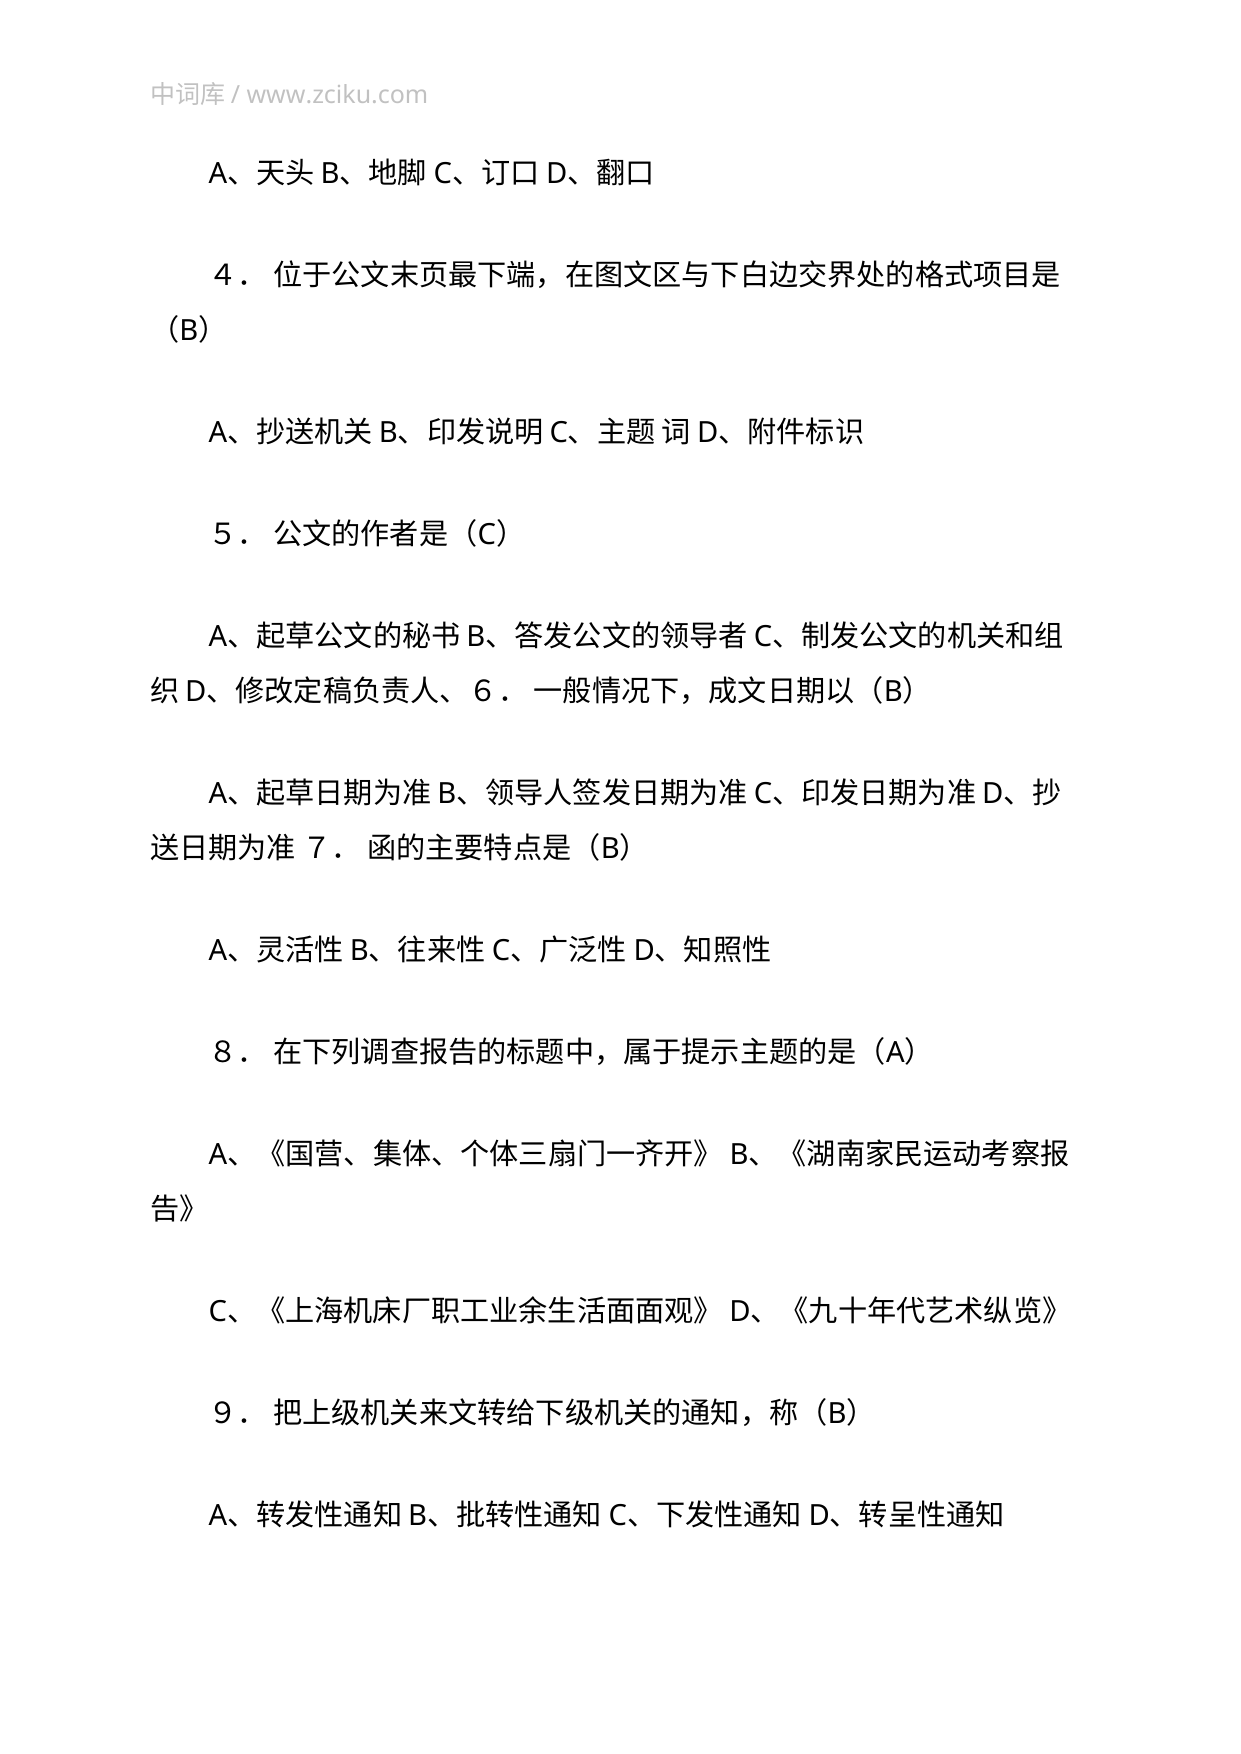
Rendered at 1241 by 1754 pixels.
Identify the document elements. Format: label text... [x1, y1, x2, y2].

text A、《国营、集体、个体三扇门一齐开》 B、《湖南家民运动考察报告》 [150, 1131, 1090, 1228]
text A、抄送机关B、印发说明C、主题 词D、附件标识 [150, 409, 1090, 451]
text A、灵活性B、往来性 C、广泛性 D、知照性 [150, 927, 1090, 969]
text ９． 把上级机关来文转给下级机关的通知，称（B） [150, 1389, 1090, 1432]
text A、起草公文的秘书B、答发公文的领导者C、制发公文的机关和组织D、修改定稿负责人、６． 一般情况下，成文日期以（B） [150, 613, 1090, 710]
text C、《上海机床厂职工业余生活面面观》 D、《九十年代艺术纵览》 [150, 1287, 1090, 1330]
text A、转发性通知B、批转性通知 C、下发性通知 D、转呈性通知 [150, 1491, 1090, 1534]
text A、起草日期为准B、领导人签发日期为准C、印发日期为准D、抄送日期为准 ７． 函的主要特点是（B） [150, 770, 1090, 867]
text ８． 在下列调查报告的标题中，属于提示主题的是（A） [150, 1029, 1090, 1071]
text ５． 公文的作者是（C） [150, 511, 1090, 553]
text ４． 位于公文末页最下端，在图文区与下白边交界处的格式项目是（B） [150, 252, 1090, 349]
text A、天头B、地脚 C、订口 D、翻口 [150, 150, 1090, 192]
